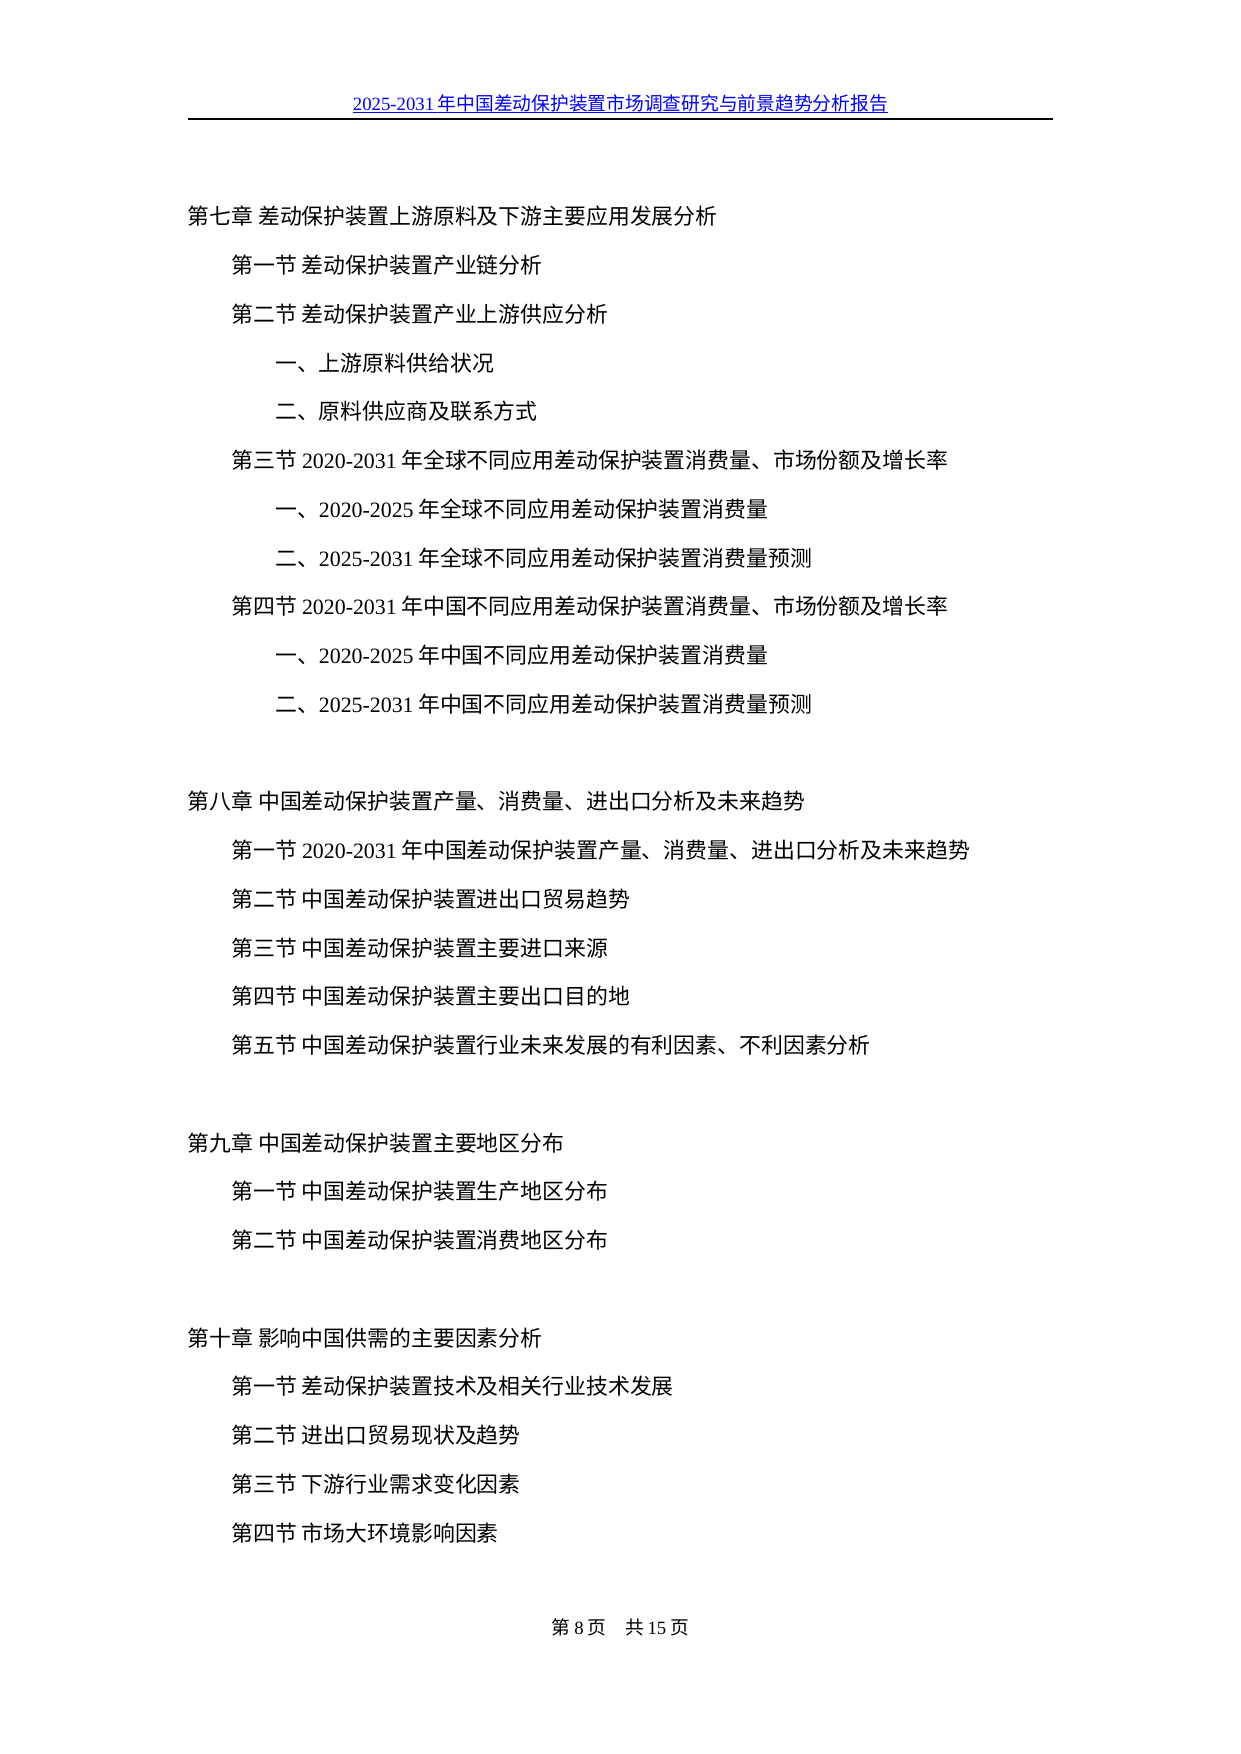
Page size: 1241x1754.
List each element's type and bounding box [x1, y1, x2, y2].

text [187, 150, 1053, 1548]
